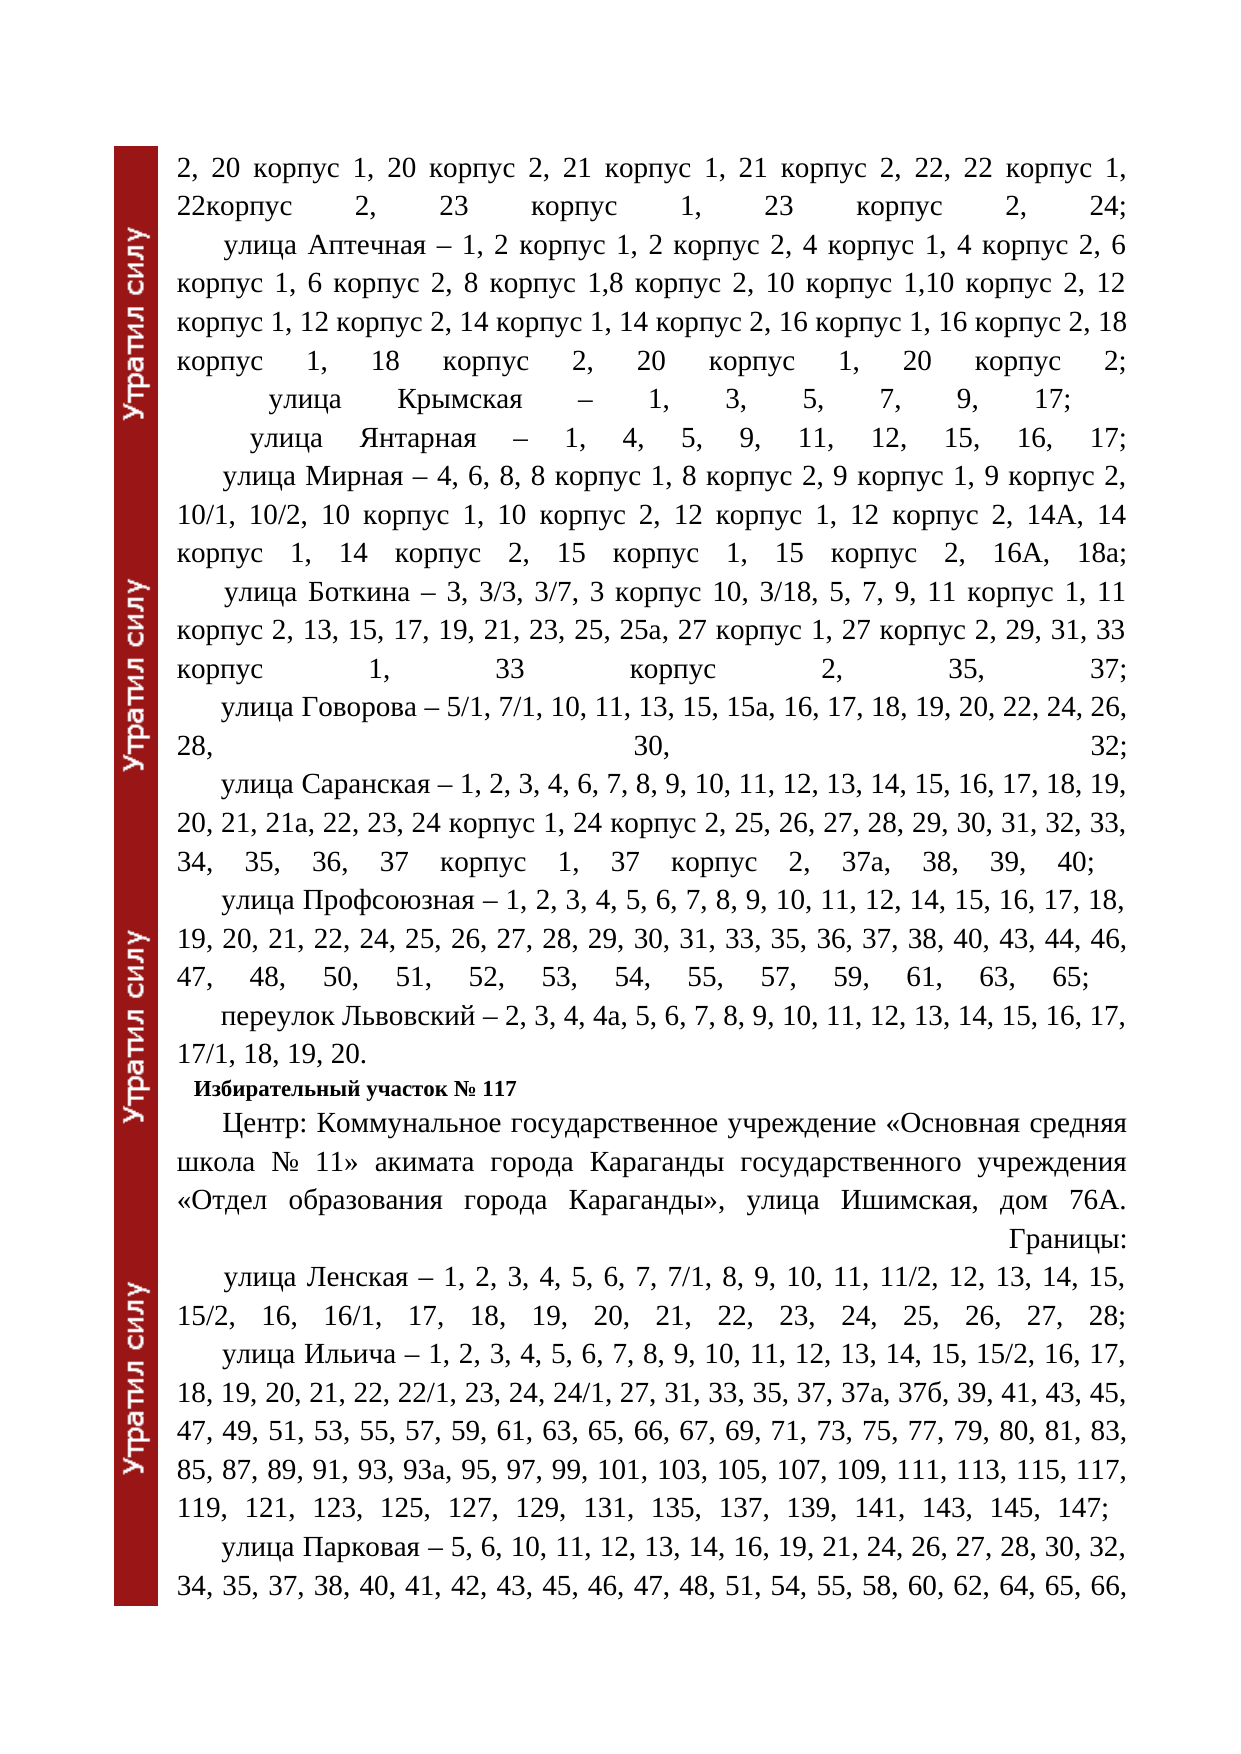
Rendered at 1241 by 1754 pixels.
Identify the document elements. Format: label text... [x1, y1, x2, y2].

picture [114, 1601, 158, 1606]
picture [114, 146, 158, 150]
picture [114, 1070, 158, 1075]
picture [114, 1101, 158, 1105]
text Избирательный участок № 117 [112, 1075, 1128, 1101]
